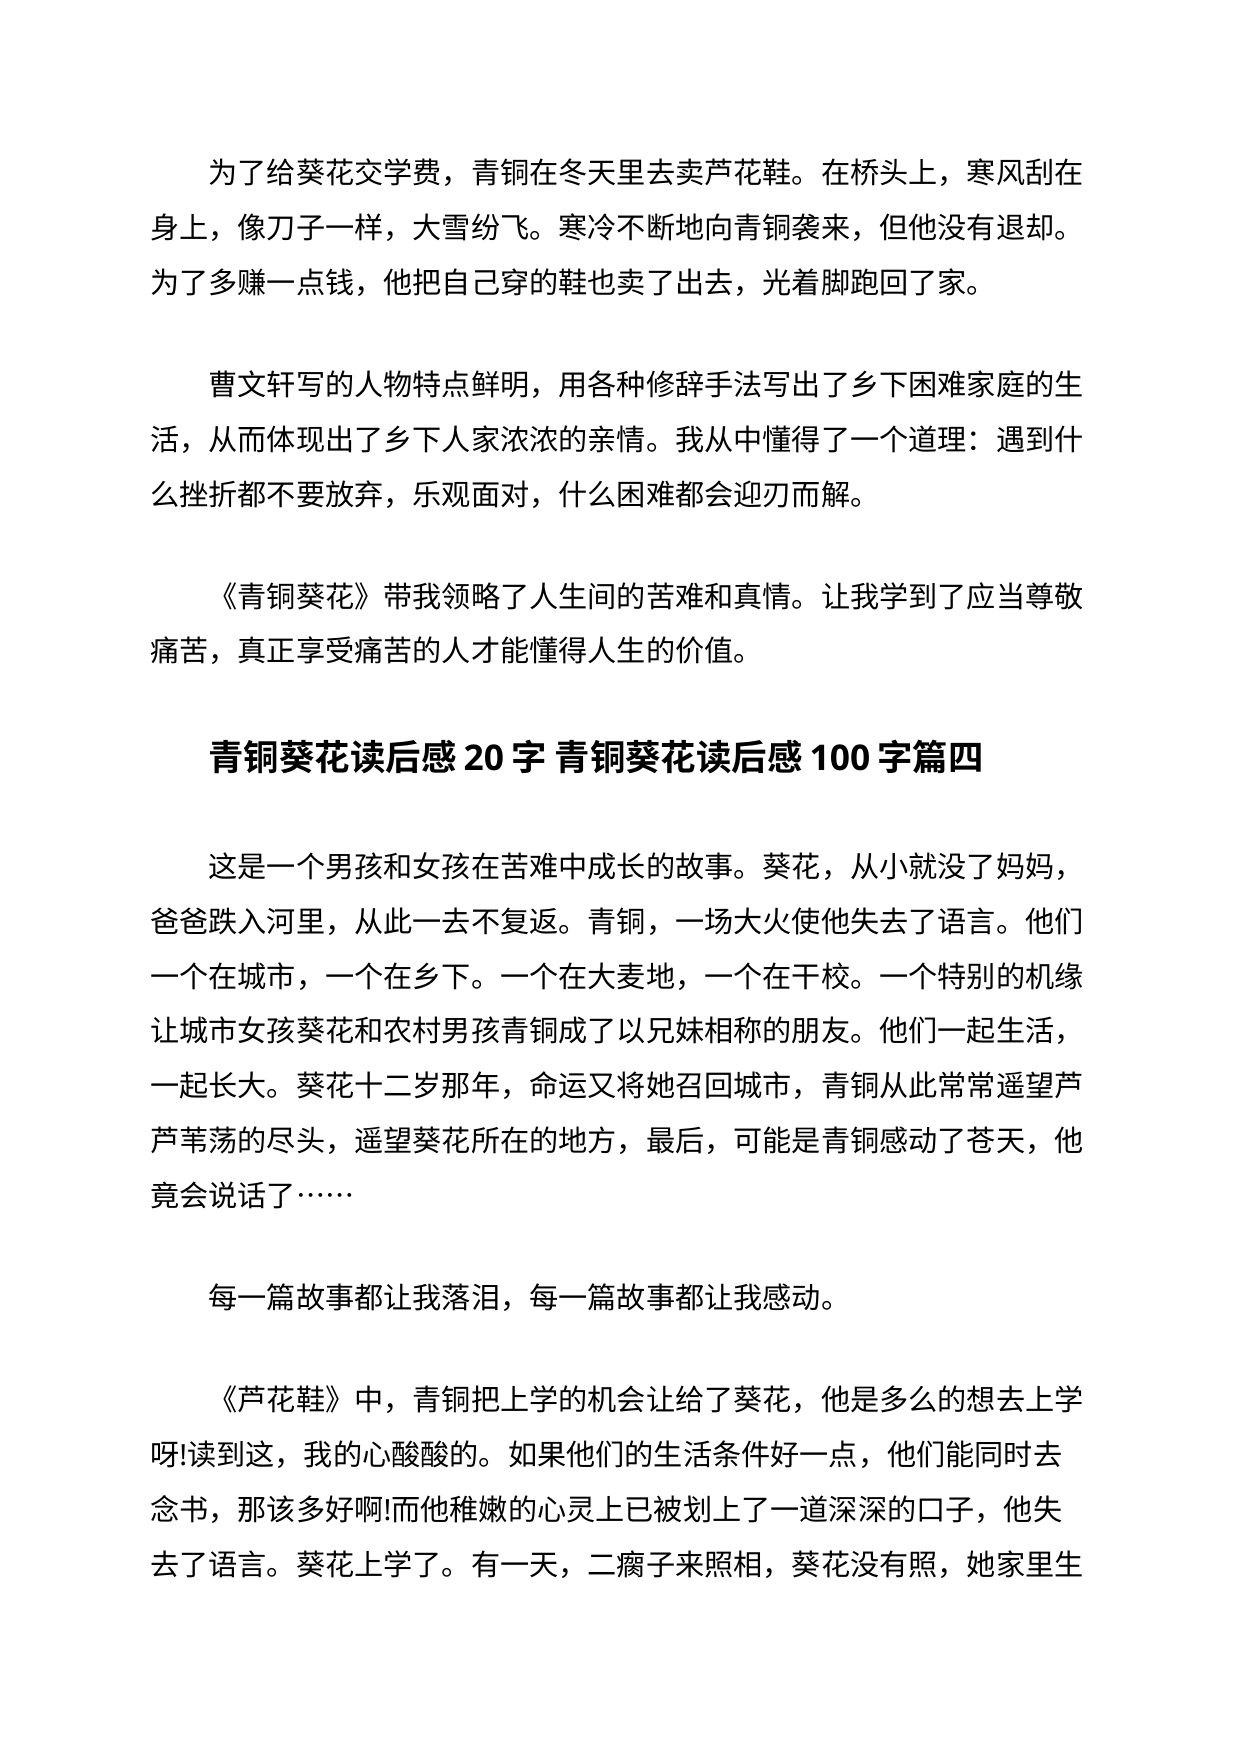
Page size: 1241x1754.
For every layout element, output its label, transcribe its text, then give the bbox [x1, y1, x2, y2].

text 曹文轩写的人物特点鲜明，用各种修辞手法写出了乡下困难家庭的生活，从而体现出了乡下人家浓浓的亲情。我从中懂得了一个道理：遇到什么挫折都不要放弃，乐观面对，什么困难都会迎刃而解。 [150, 362, 1090, 514]
text 这是一个男孩和女孩在苦难中成长的故事。葵花，从小就没了妈妈，爸爸跌入河里，从此一去不复返。青铜，一场大火使他失去了语言。他们一个在城市，一个在乡下。一个在大麦地，一个在干校。一个特别的机缘让城市女孩葵花和农村男孩青铜成了以兄妹相称的朋友。他们一起生活，一起长大。葵花十二岁那年，命运又将她召回城市，青铜从此常常遥望芦芦苇荡的尽头，遥望葵花所在的地方，最后，可能是青铜感动了苍天，他竟会说话了…… [150, 843, 1090, 1215]
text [150, 1376, 1090, 1583]
text 为了给葵花交学费，青铜在冬天里去卖芦花鞋。在桥头上，寒风刮在身上，像刀子一样，大雪纷飞。寒冷不断地向青铜袭来，但他没有退却。为了多赚一点钱，他把自己穿的鞋也卖了出去，光着脚跑回了家。 [150, 150, 1090, 302]
text 青铜葵花读后感20字 青铜葵花读后感100字篇四 [150, 730, 1090, 781]
text 每一篇故事都让我落泪，每一篇故事都让我感动。 [150, 1274, 1090, 1317]
text 《青铜葵花》带我领略了人生间的苦难和真情。让我学到了应当尊敬痛苦，真正享受痛苦的人才能懂得人生的价值。 [150, 573, 1090, 670]
